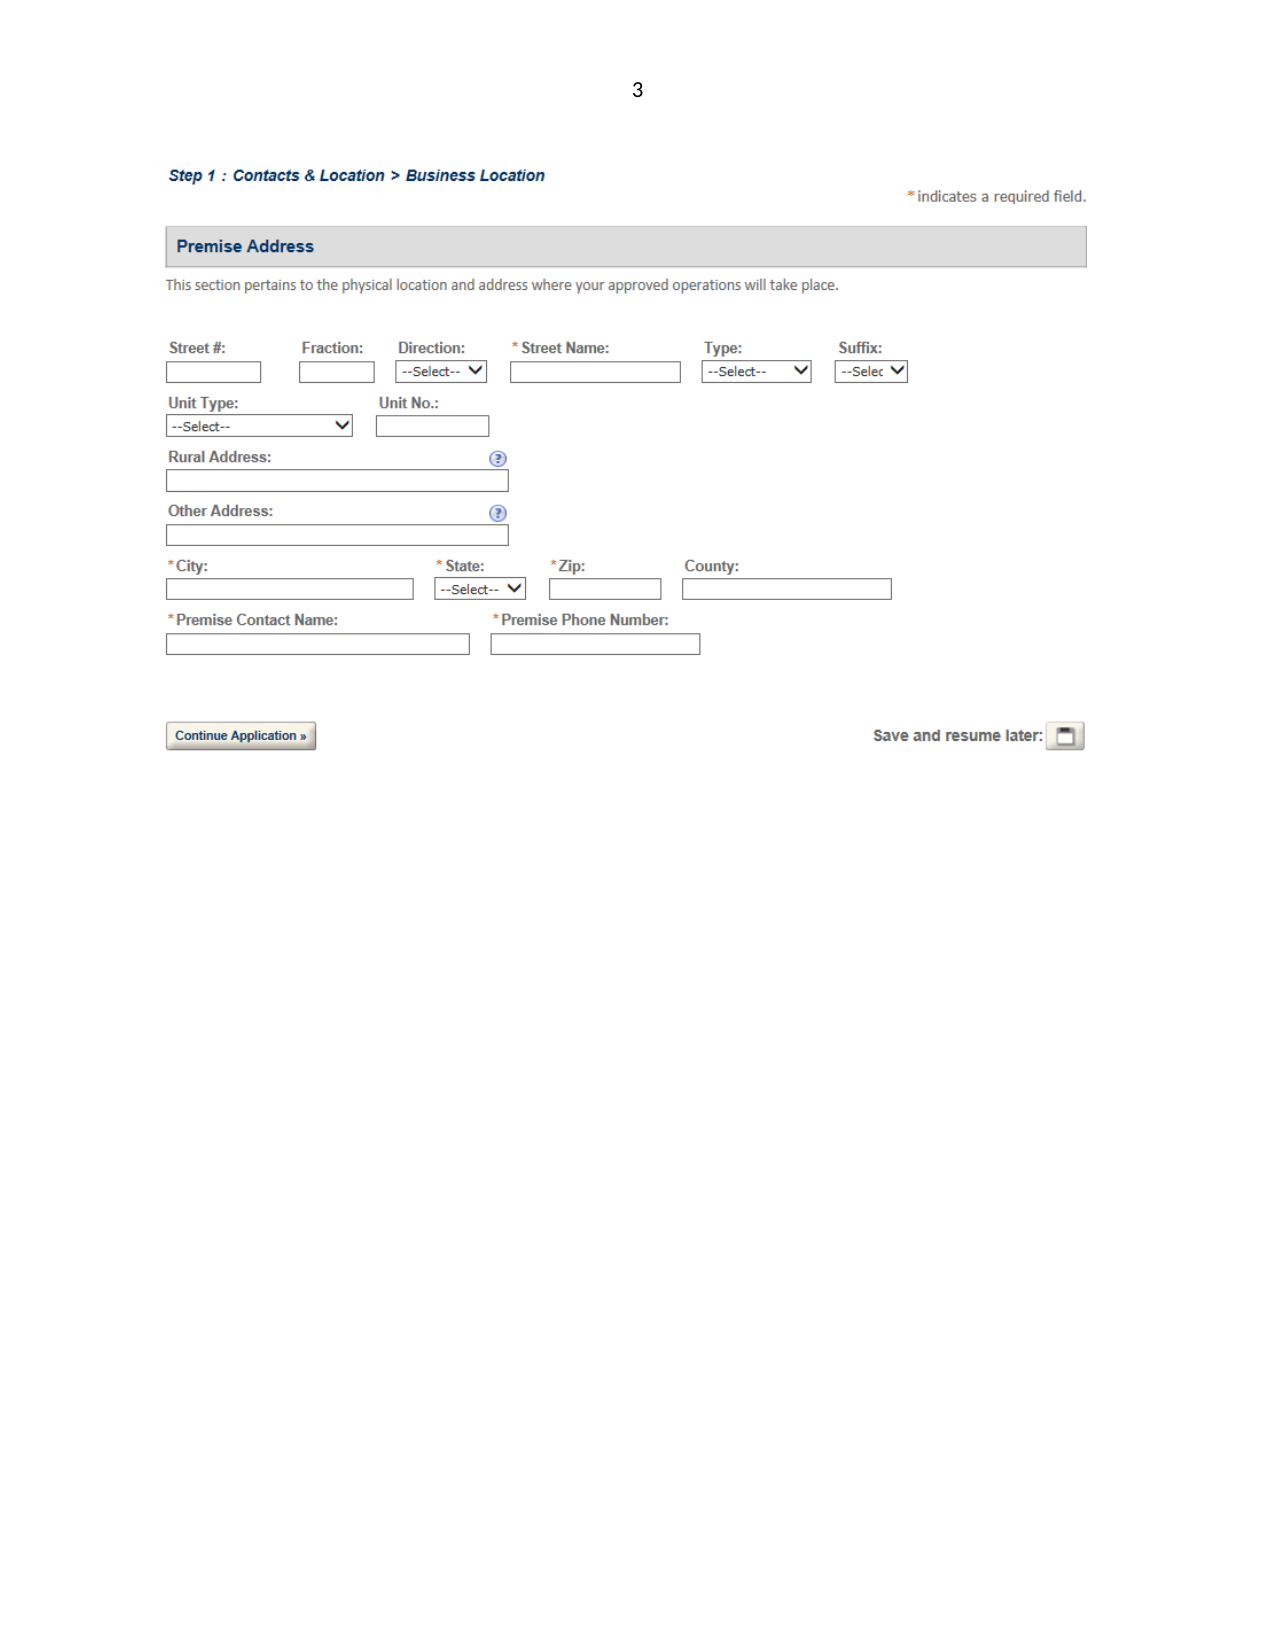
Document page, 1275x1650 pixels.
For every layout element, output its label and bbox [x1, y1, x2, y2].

picture [150, 150, 1125, 771]
